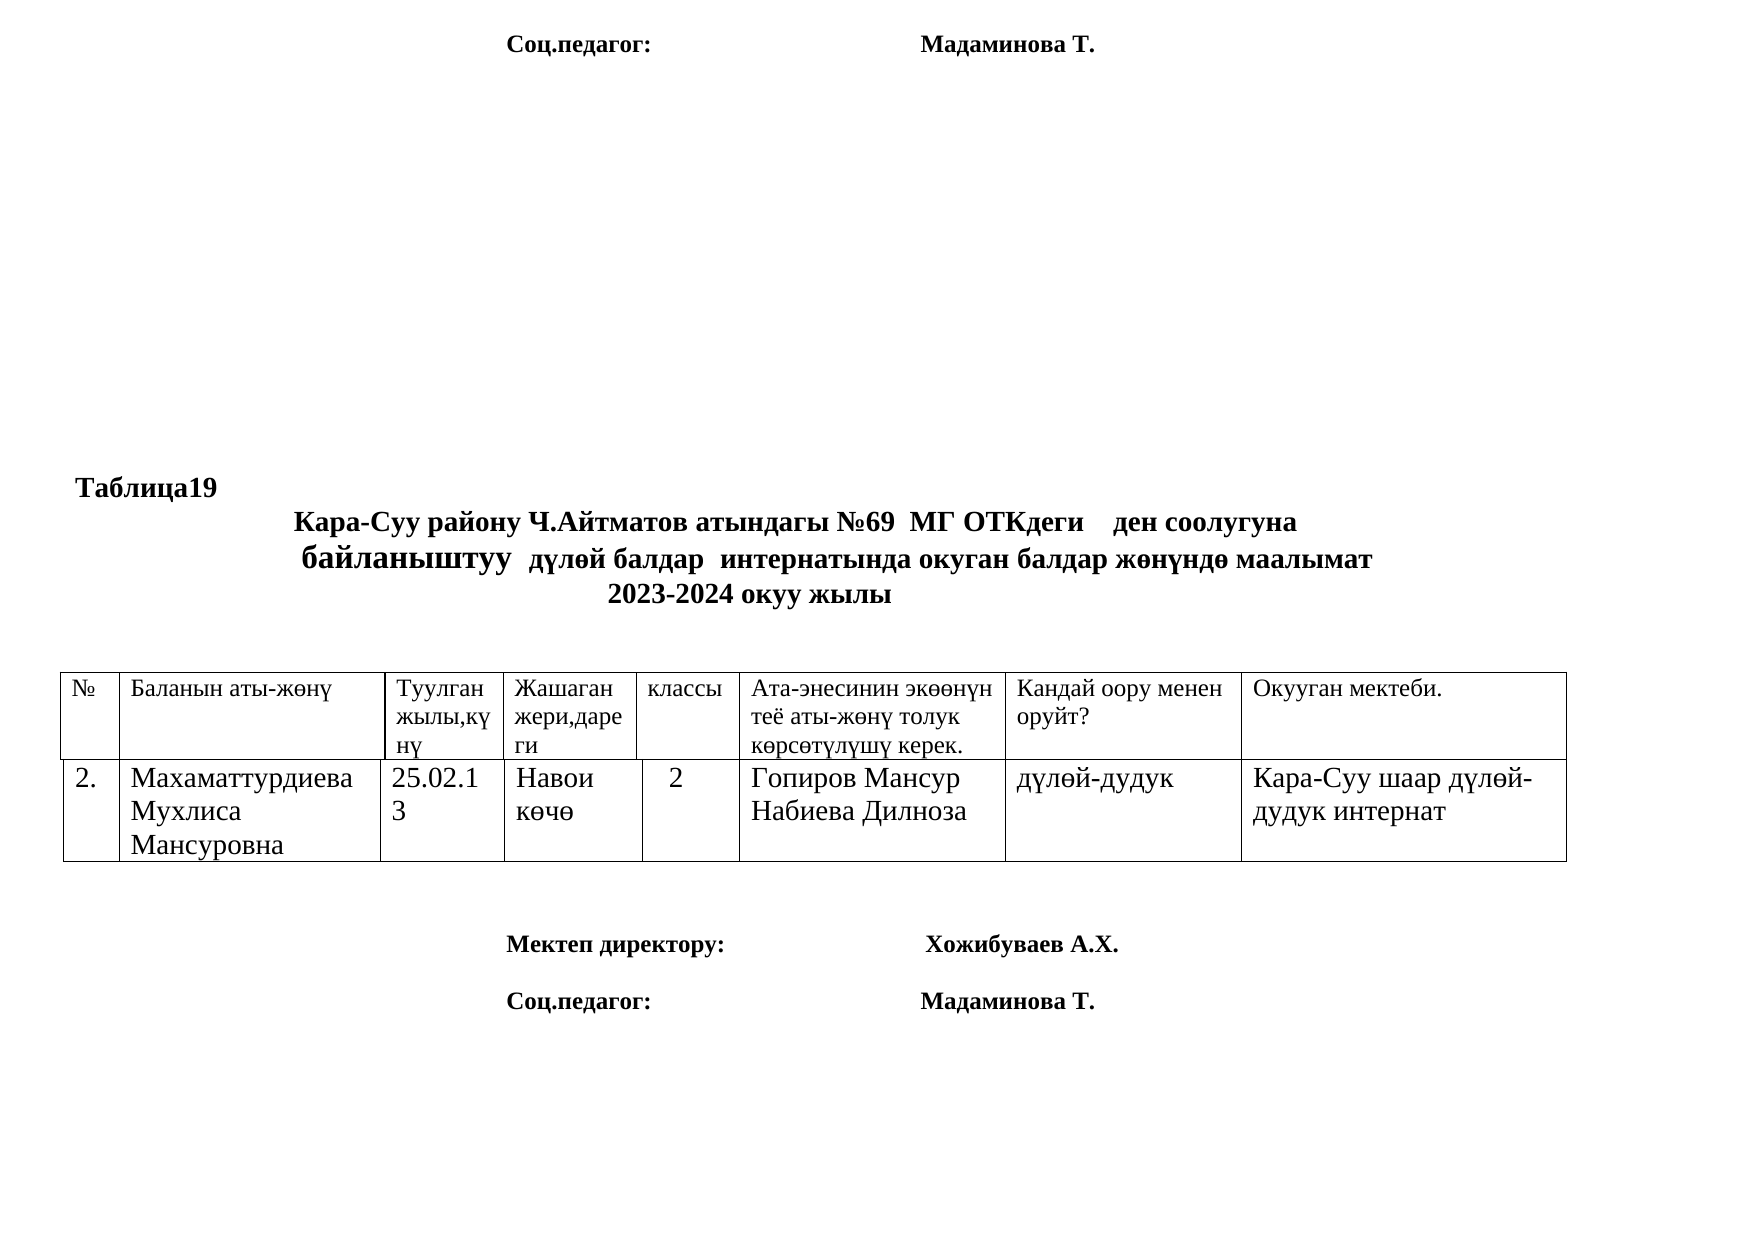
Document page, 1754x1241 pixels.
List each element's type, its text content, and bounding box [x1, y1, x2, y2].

table_cell дүлөй-дудук [1006, 760, 1241, 861]
table_header Кандай оору менен оруйт? [1006, 673, 1241, 759]
text Соц.педагог: Мадаминова Т. [75, 986, 1432, 1015]
text Мектеп директору: Хожибуваев А.Х. [75, 929, 1432, 957]
table_header Жашаган жери,дареги [504, 673, 636, 759]
table_cell 2. [64, 760, 119, 861]
text Таблица19 [75, 470, 1432, 504]
table_cell Кара-Суу шаар дүлөй-дудук интернат [1242, 760, 1566, 861]
text Соц.педагог: Мадаминова Т. [75, 29, 1432, 58]
table_header Ата-энесинин экөөнүн теё аты-жөнү толук көрсөтүлүшү керек. [740, 673, 1005, 759]
table_header Окууган мектеби. [1242, 673, 1566, 759]
table_header Баланын аты-жөнү [120, 673, 384, 759]
table_header классы [637, 673, 739, 759]
table_cell 2 [643, 760, 739, 861]
text Кара-Суу району Ч.Айтматов атындагы №69 МГ ОТКдеги ден соолугуна [75, 504, 1432, 537]
table_cell Гопиров Мансур Набиева Дилноза [740, 760, 1005, 861]
table_header № [61, 673, 119, 759]
table_cell 25.02.13 [381, 760, 504, 861]
text байланыштуу дүлɵй балдар интернатында окуган балдар жɵнүндɵ маалымат [75, 537, 1432, 576]
text 2023-2024 окуу жылы [75, 576, 1432, 609]
table_header Туулган жылы,күнү [386, 673, 503, 759]
table_cell Навои көчө [505, 760, 642, 861]
table_cell Махаматтурдиева Мухлиса Мансуровна [120, 760, 380, 861]
